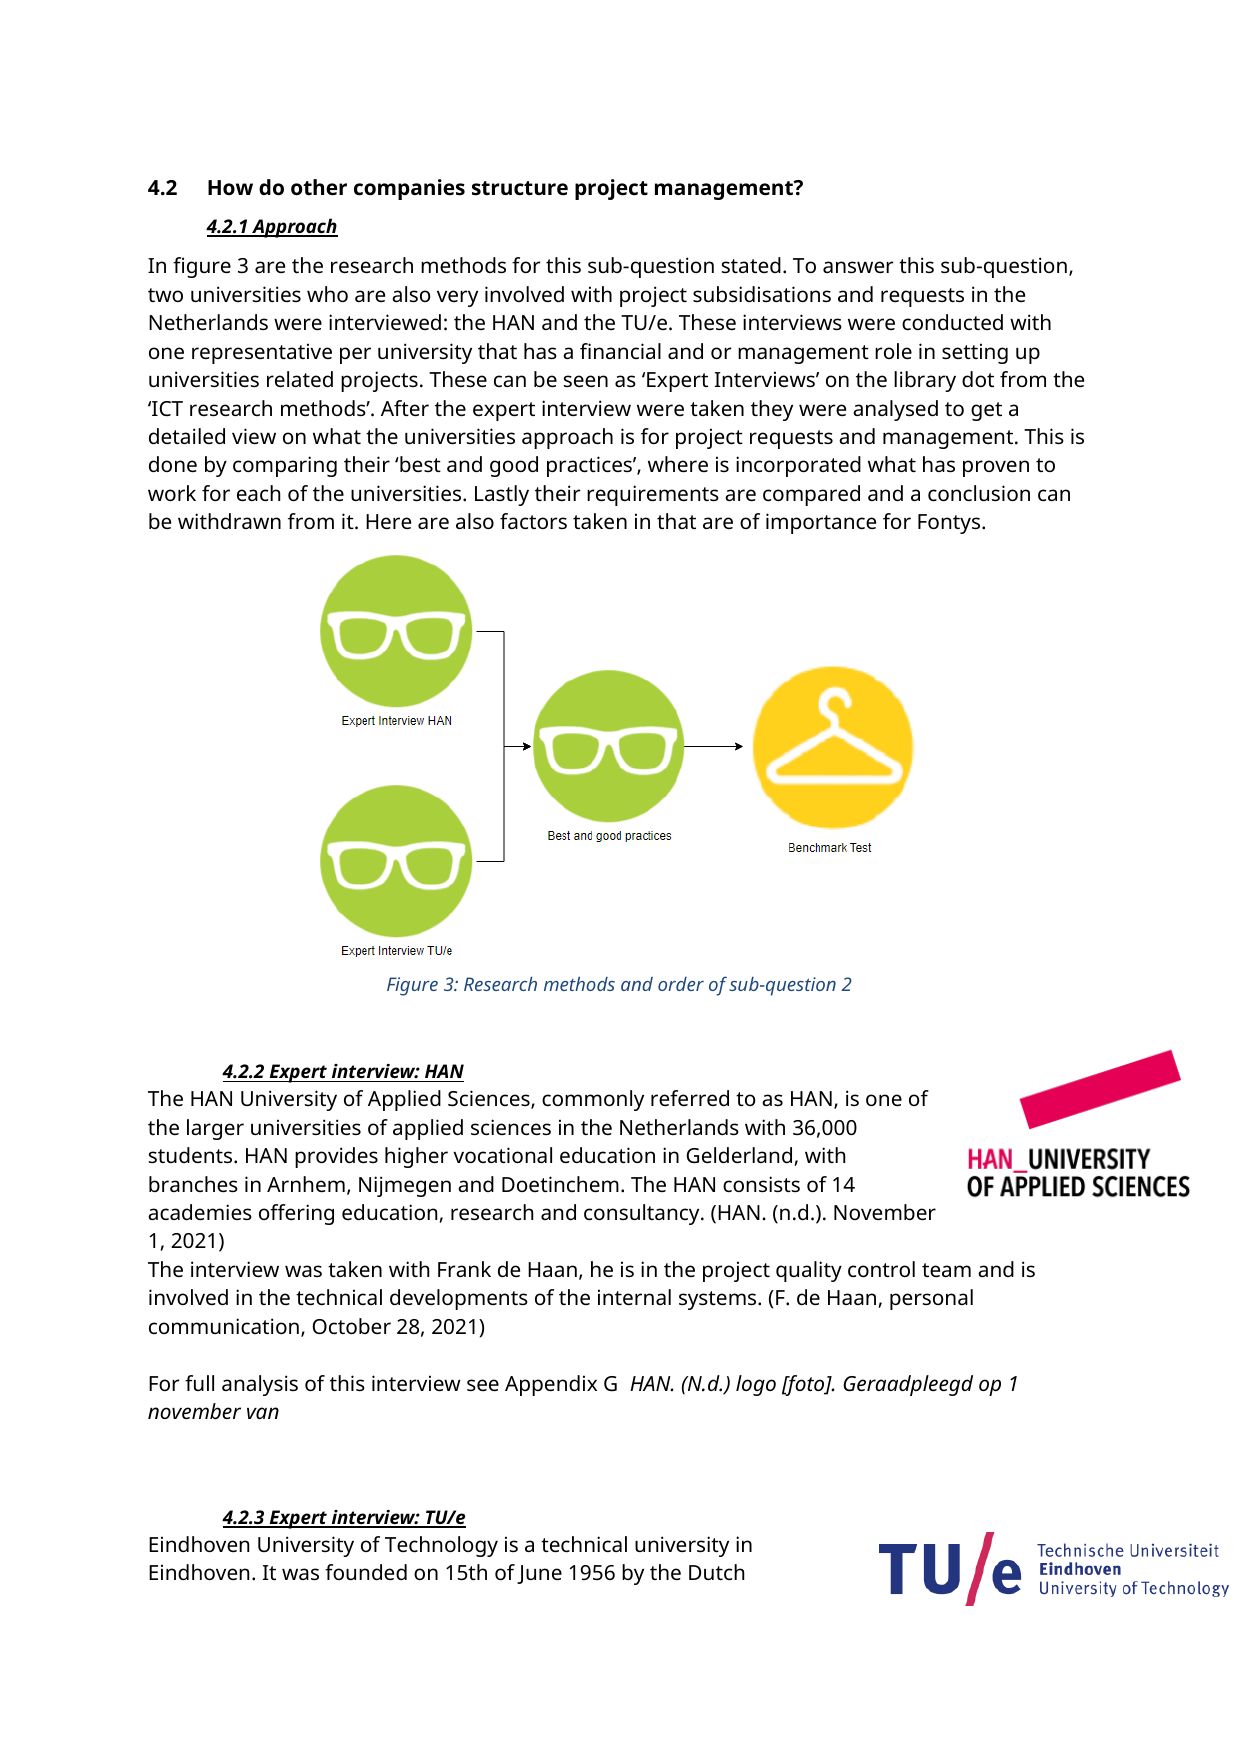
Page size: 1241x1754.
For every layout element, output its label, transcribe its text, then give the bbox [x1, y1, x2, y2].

text For full analysis of this interview see Appendix G HAN. (N.d.) logo [foto]. Geraadpleegd op 1 november van [148, 1369, 1093, 1426]
subtitle How do other companies structure project management? [148, 173, 1093, 201]
subtitle 4.2.1 Approach [148, 213, 1093, 239]
subtitle 4.2.3 Expert interview: TU/e [148, 1504, 1093, 1530]
text In figure 3 are the research methods for this sub-question stated. To answer this sub-question, two universities who are also very involved with project subsidisations and requests in the Netherlands were interviewed: the HAN and the TU/e. These interviews were conducted with one representative per university that has a financial and or management role in setting up universities related projects. These can be seen as ‘Expert Interviews’ on the library dot from the ‘ICT research methods’. After the expert interview were taken they were analysed to get a detailed view on what the universities approach is for project requests and management. This is done by comparing their ‘best and good practices’, where is incorporated what has proven to work for each of the universities. Lastly their requirements are compared and a conclusion can be withdrawn from it. Here are also factors taken in that are of importance for Fontys. [148, 252, 1093, 536]
text The interview was taken with Frank de Haan, he is in the project quality control team and is involved in the technical developments of the internal systems. (F. de Haan, personal communication, October 28, 2021) [148, 1255, 1093, 1340]
text Figure 3: Research methods and order of sub-question 2 [148, 972, 1093, 997]
picture [958, 1039, 1232, 1212]
text The HAN University of Applied Sciences, commonly referred to as HAN, is one of the larger universities of applied sciences in the Netherlands with 36,000 students. HAN provides higher vocational education in Gelderland, with branches in Arnhem, Nijmegen and Doetinchem. The HAN consists of 14 academies offering education, research and consultancy. (HAN. (n.d.). November 1, 2021) [148, 1084, 1093, 1255]
picture [281, 536, 960, 972]
subtitle 4.2.2 Expert interview: HAN [148, 1059, 958, 1084]
picture [859, 1507, 1232, 1623]
